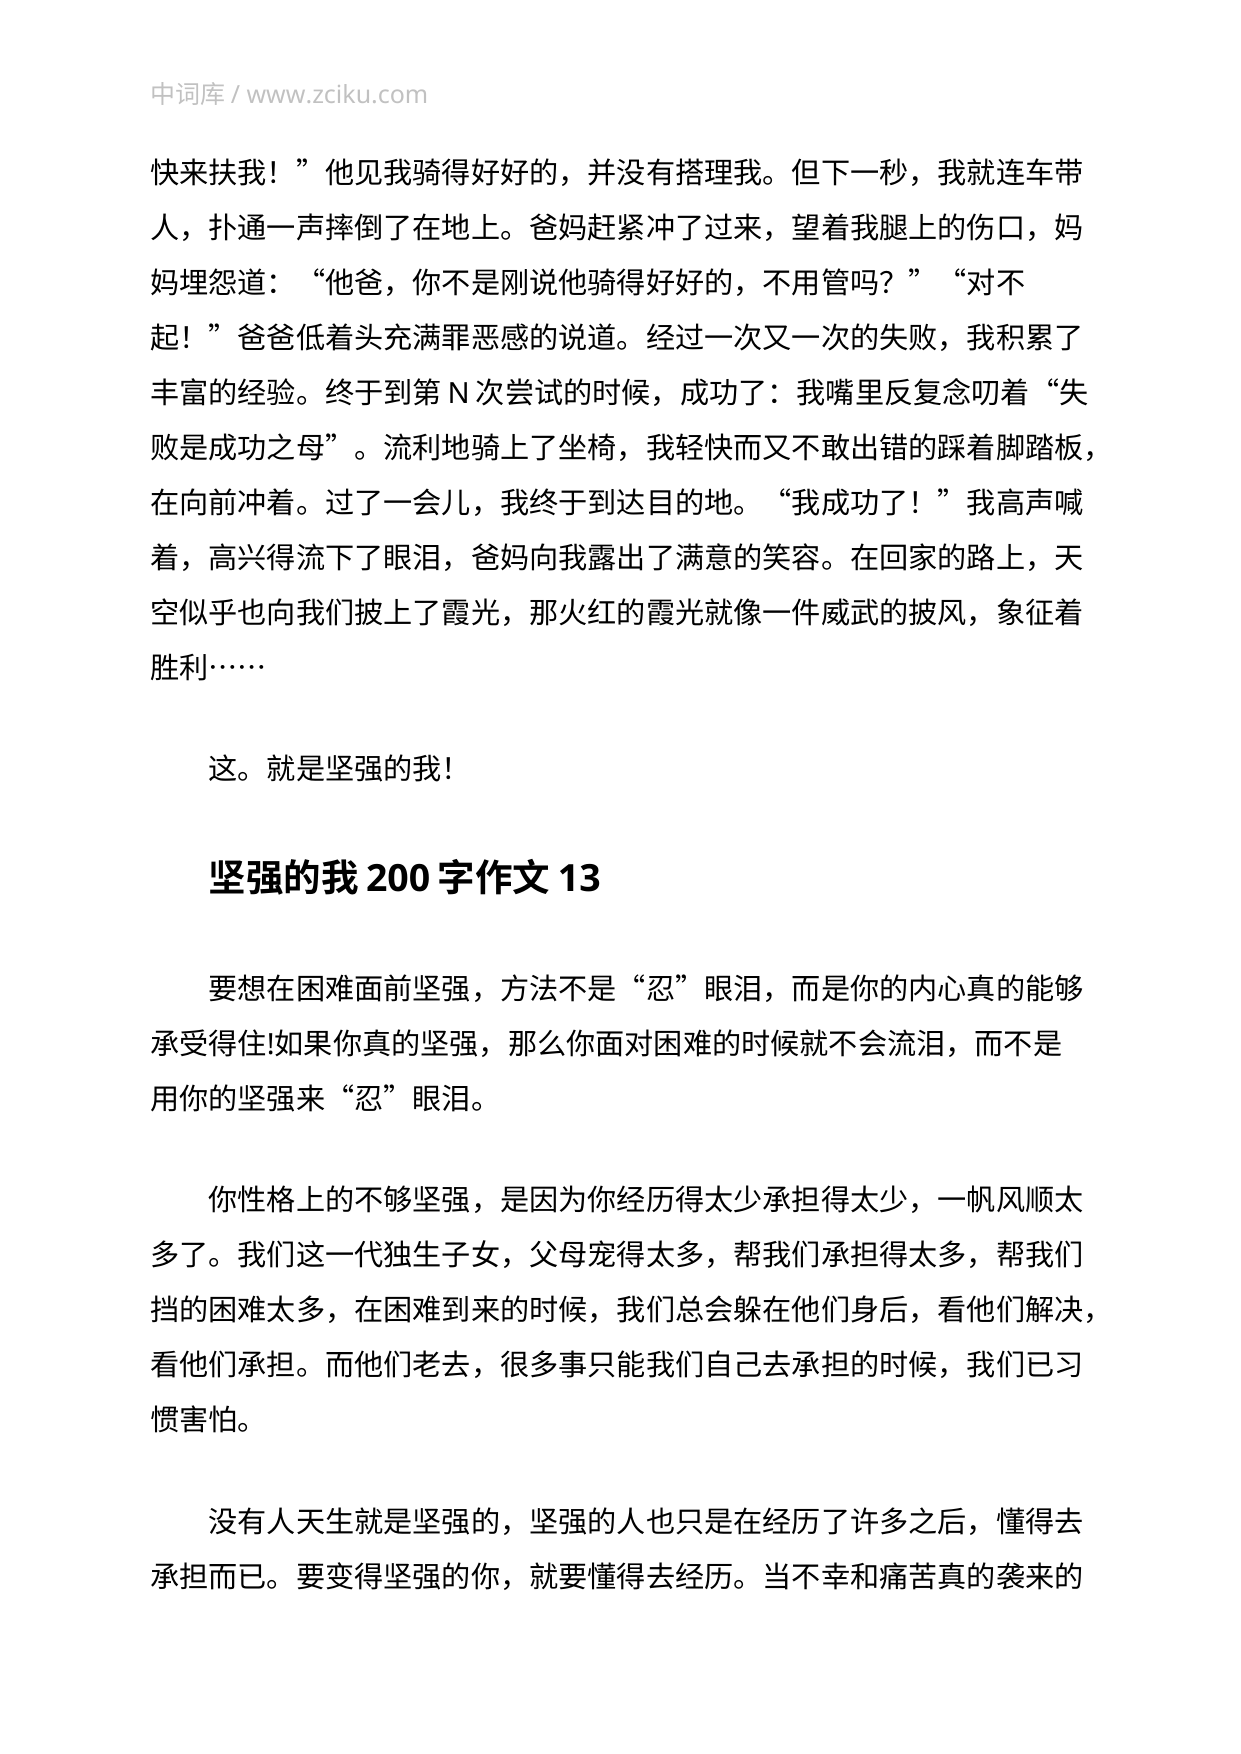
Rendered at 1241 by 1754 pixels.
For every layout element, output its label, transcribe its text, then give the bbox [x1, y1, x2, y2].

text 要想在困难面前坚强，方法不是“忍”眼泪，而是你的内心真的能够承受得住!如果你真的坚强，那么你面对困难的时候就不会流泪，而不是用你的坚强来“忍”眼泪。 [150, 965, 1090, 1117]
text 这。就是坚强的我！ [150, 746, 1090, 788]
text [150, 1498, 1090, 1596]
text 你性格上的不够坚强，是因为你经历得太少承担得太少，一帆风顺太多了。我们这一代独生子女，父母宠得太多，帮我们承担得太多，帮我们挡的困难太多，在困难到来的时候，我们总会躲在他们身后，看他们解决，看他们承担。而他们老去，很多事只能我们自己去承担的时候，我们已习惯害怕。 [150, 1177, 1090, 1439]
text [150, 150, 1090, 686]
text 坚强的我200字作文13 [150, 848, 1090, 902]
